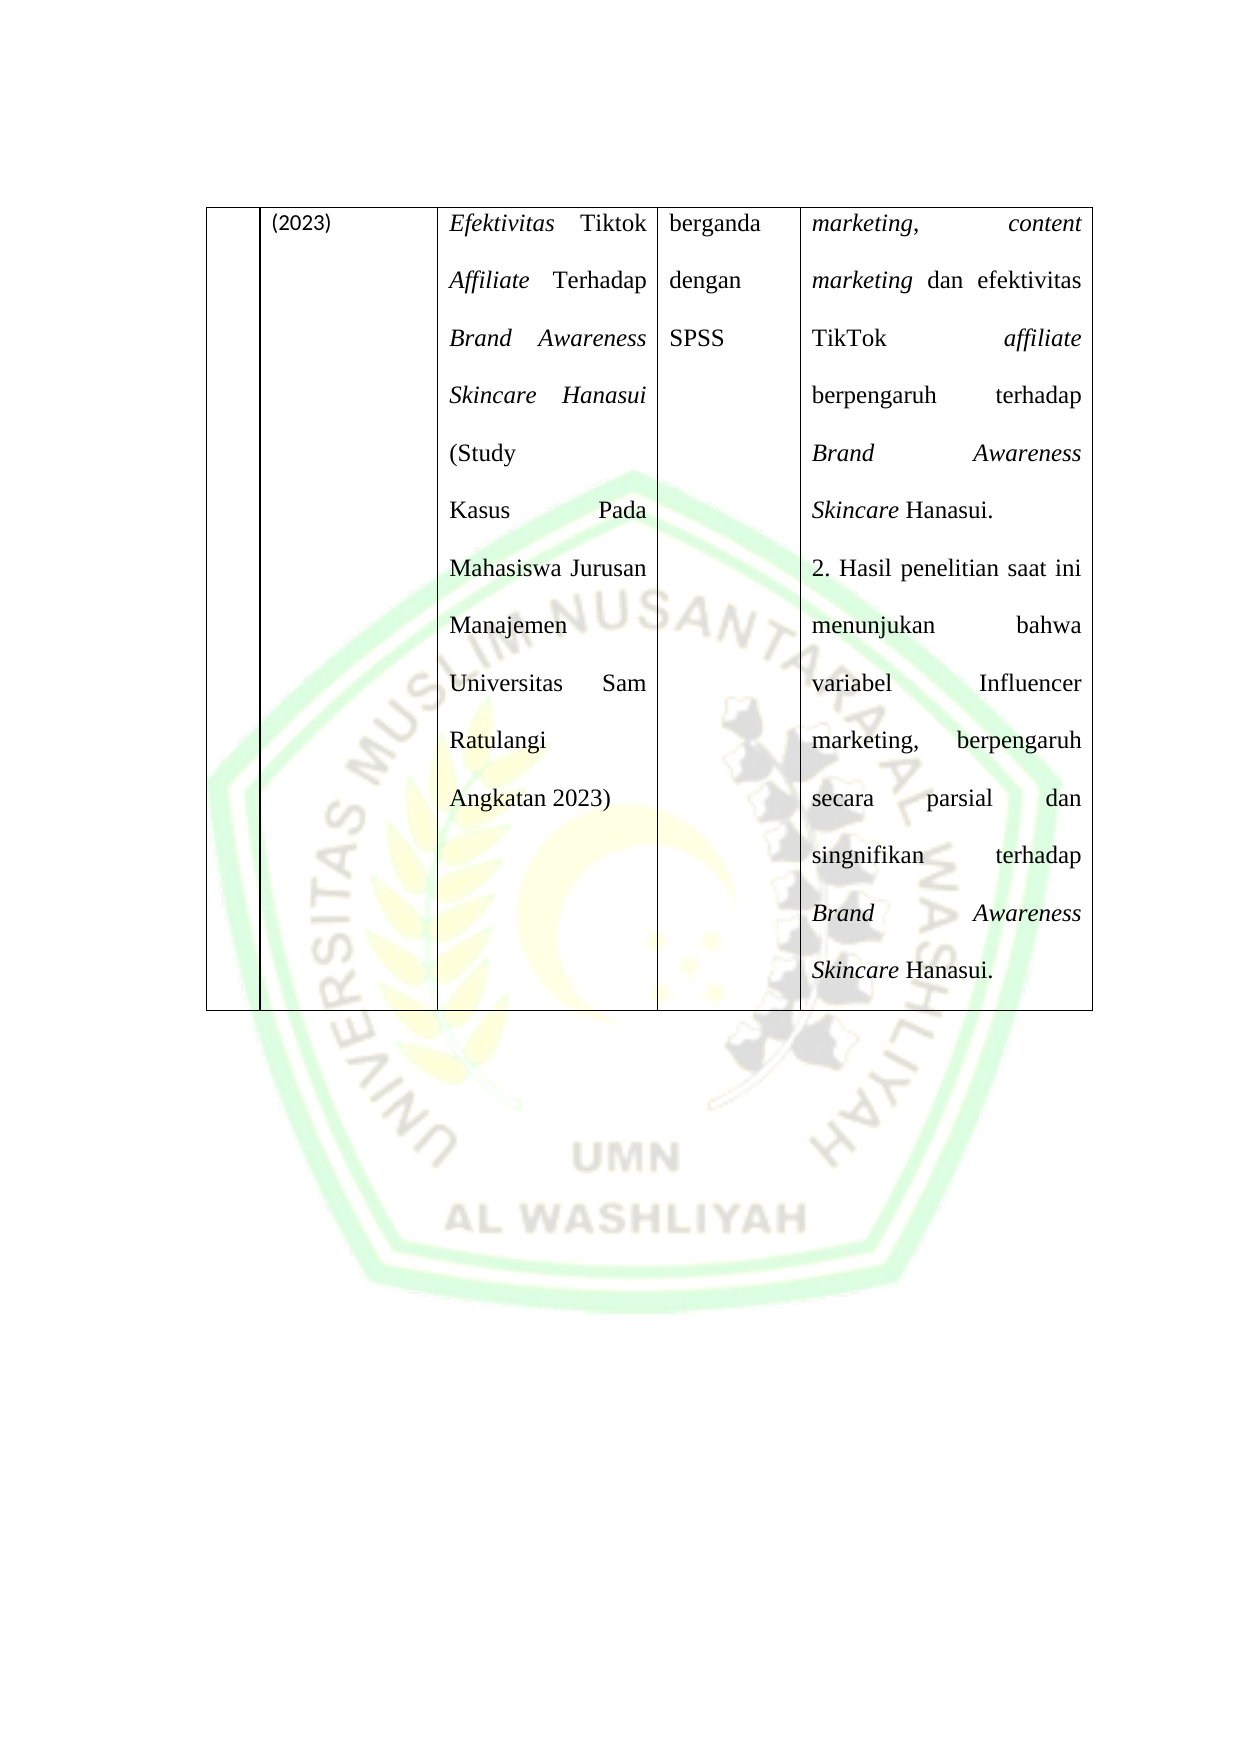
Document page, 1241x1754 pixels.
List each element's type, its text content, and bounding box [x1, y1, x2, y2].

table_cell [438, 208, 657, 1010]
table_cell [658, 208, 800, 1010]
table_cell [801, 208, 1092, 1010]
table_cell 5. [207, 208, 259, 1010]
